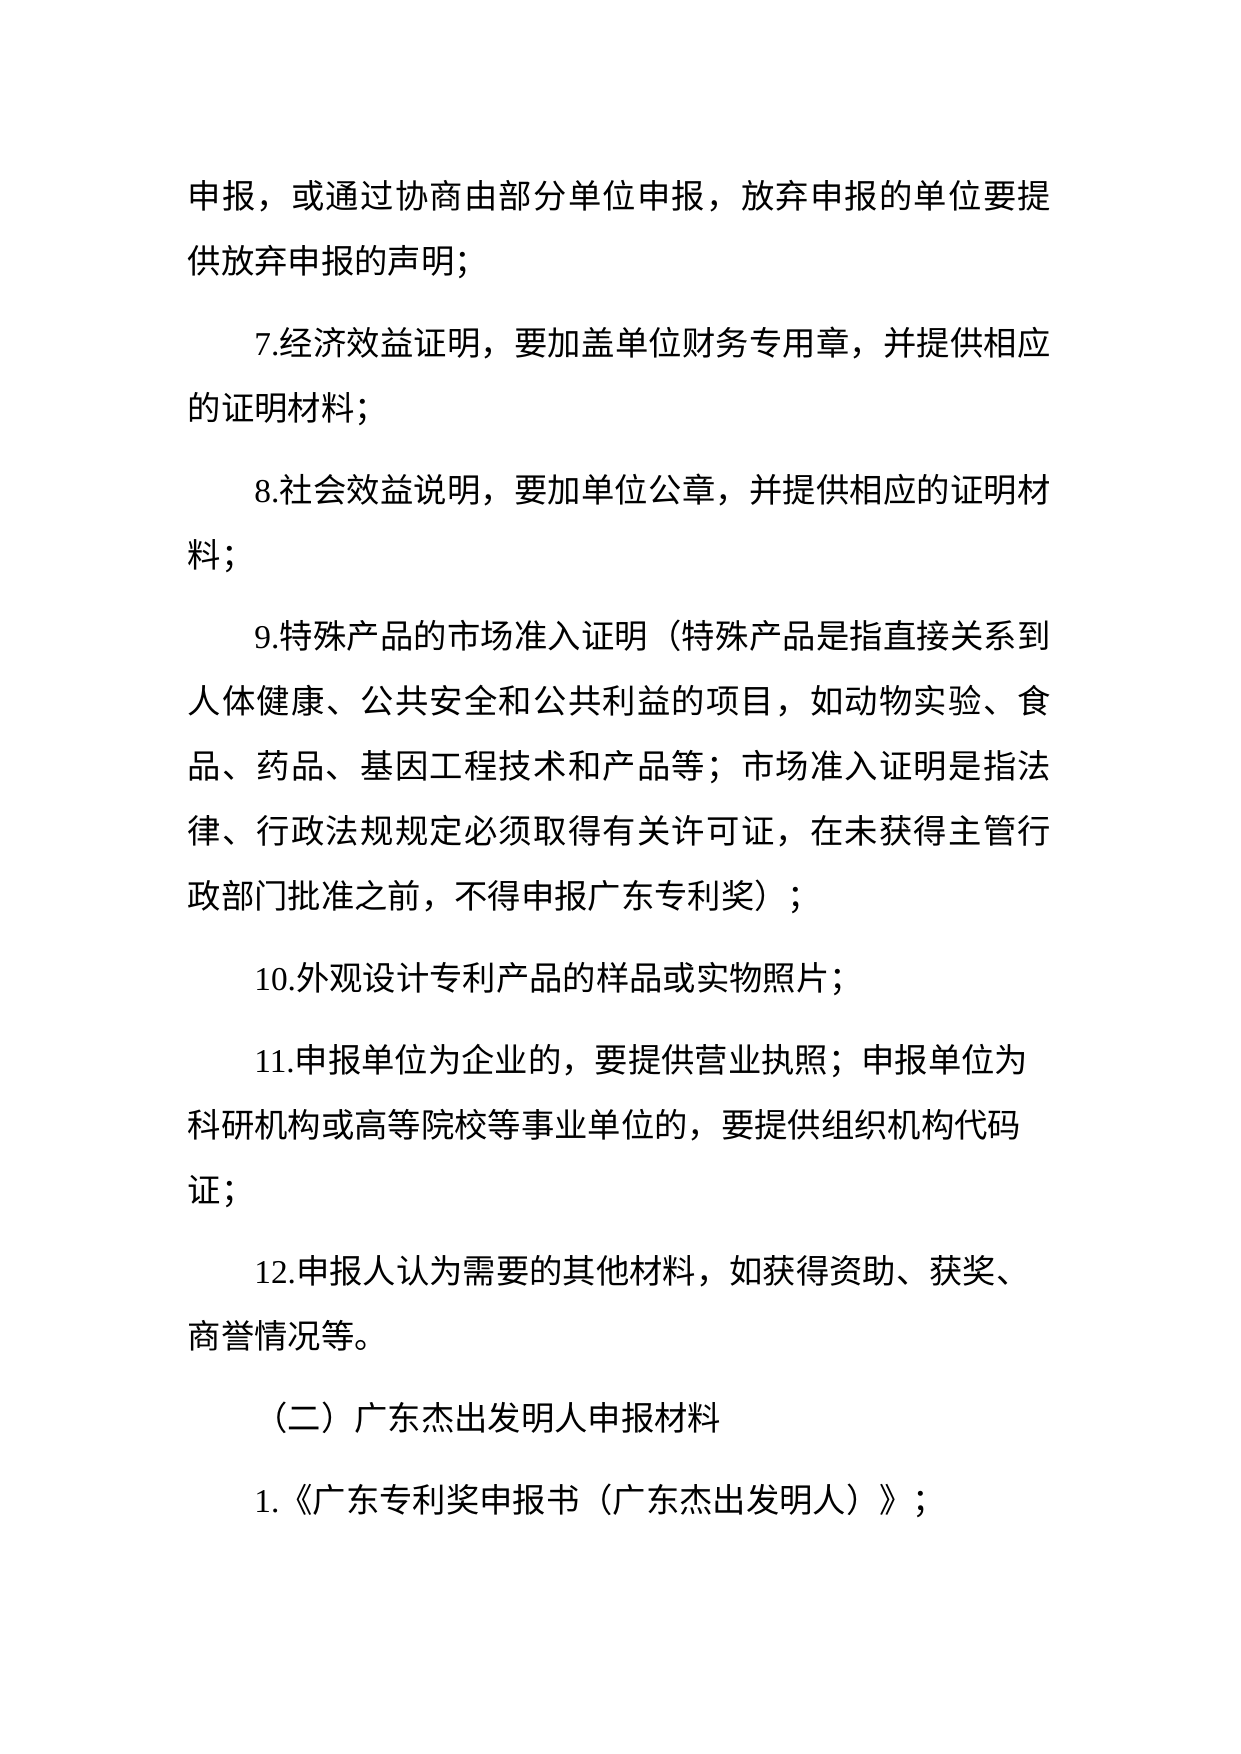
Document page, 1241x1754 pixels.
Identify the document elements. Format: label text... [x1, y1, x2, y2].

text 1.《广东专利奖申报书（广东杰出发明人）》； [187, 1465, 1053, 1530]
text 7.经济效益证明，要加盖单位财务专用章，并提供相应的证明材料； [187, 309, 1053, 439]
text 10.外观设计专利产品的样品或实物照片； [187, 944, 1053, 1009]
text （二）广东杰出发明人申报材料 [187, 1384, 1053, 1449]
text 11.申报单位为企业的，要提供营业执照；申报单位为科研机构或高等院校等事业单位的，要提供组织机构代码证； [187, 1025, 1053, 1220]
text 12.申报人认为需要的其他材料，如获得资助、获奖、商誉情况等。 [187, 1237, 1053, 1367]
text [187, 162, 1053, 292]
text 9.特殊产品的市场准入证明（特殊产品是指直接关系到人体健康、公共安全和公共利益的项目，如动物实验、食品、药品、基因工程技术和产品等；市场准入证明是指法律、行政法规规定必须取得有关许可证，在未获得主管行政部门批准之前，不得申报广东专利奖）； [187, 602, 1053, 927]
text 8.社会效益说明，要加单位公章，并提供相应的证明材料； [187, 455, 1053, 585]
